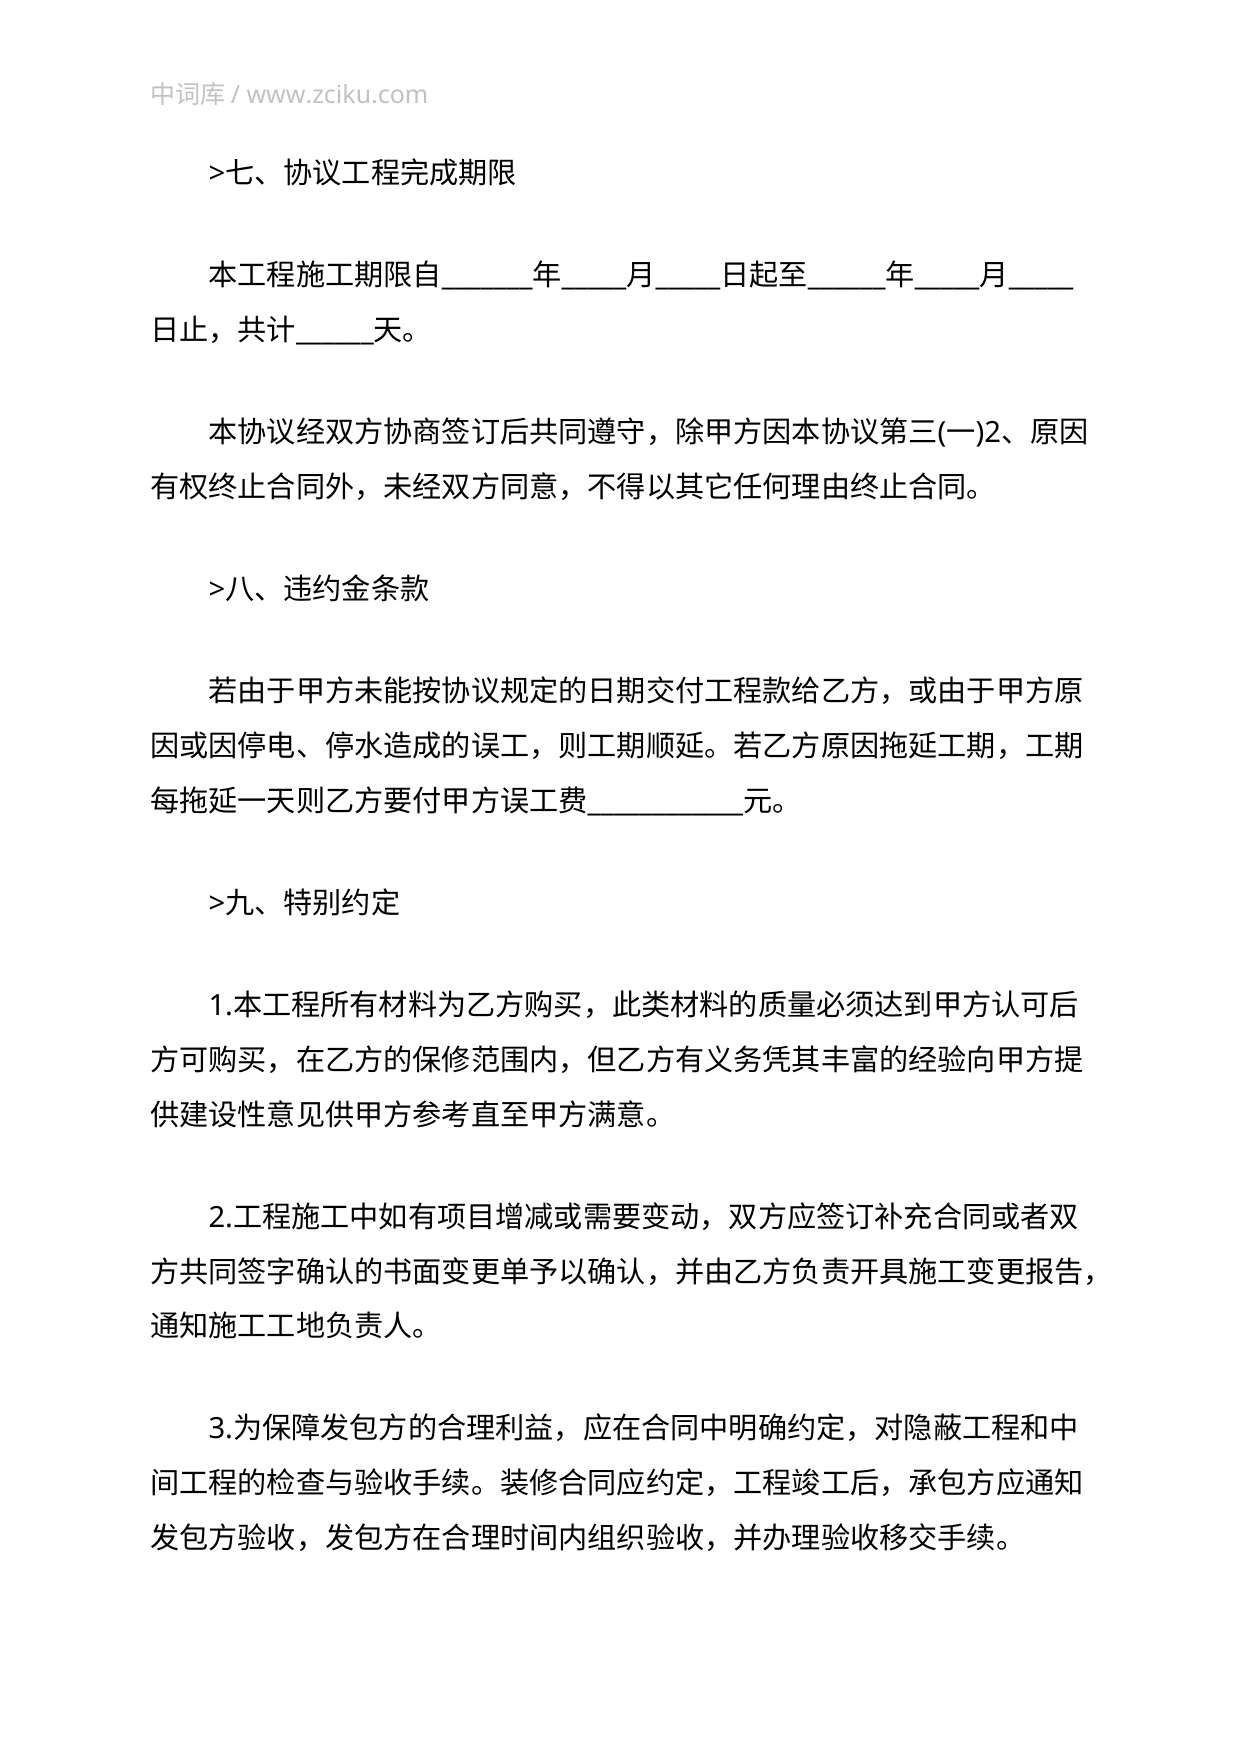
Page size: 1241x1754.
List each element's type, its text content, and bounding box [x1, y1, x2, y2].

text 2.工程施工中如有项目增减或需要变动，双方应签订补充合同或者双方共同签字确认的书面变更单予以确认，并由乙方负责开具施工变更报告，通知施工工地负责人。 [150, 1193, 1090, 1345]
text >八、违约金条款 [150, 566, 1090, 608]
text 3.为保障发包方的合理利益，应在合同中明确约定，对隐蔽工程和中间工程的检查与验收手续。装修合同应约定，工程竣工后，承包方应通知发包方验收，发包方在合理时间内组织验收，并办理验收移交手续。 [150, 1405, 1090, 1557]
text 本协议经双方协商签订后共同遵守，除甲方因本协议第三(一)2、原因有权终止合同外，未经双方同意，不得以其它任何理由终止合同。 [150, 409, 1090, 506]
text >七、协议工程完成期限 [150, 150, 1090, 192]
text 1.本工程所有材料为乙方购买，此类材料的质量必须达到甲方认可后方可购买，在乙方的保修范围内，但乙方有义务凭其丰富的经验向甲方提供建设性意见供甲方参考直至甲方满意。 [150, 981, 1090, 1134]
text 本工程施工期限自_______年_____月_____日起至______年_____月_____日止，共计______天。 [150, 252, 1090, 349]
text >九、特别约定 [150, 879, 1090, 922]
text 若由于甲方未能按协议规定的日期交付工程款给乙方，或由于甲方原因或因停电、停水造成的误工，则工期顺延。若乙方原因拖延工期，工期每拖延一天则乙方要付甲方误工费____________元。 [150, 668, 1090, 820]
